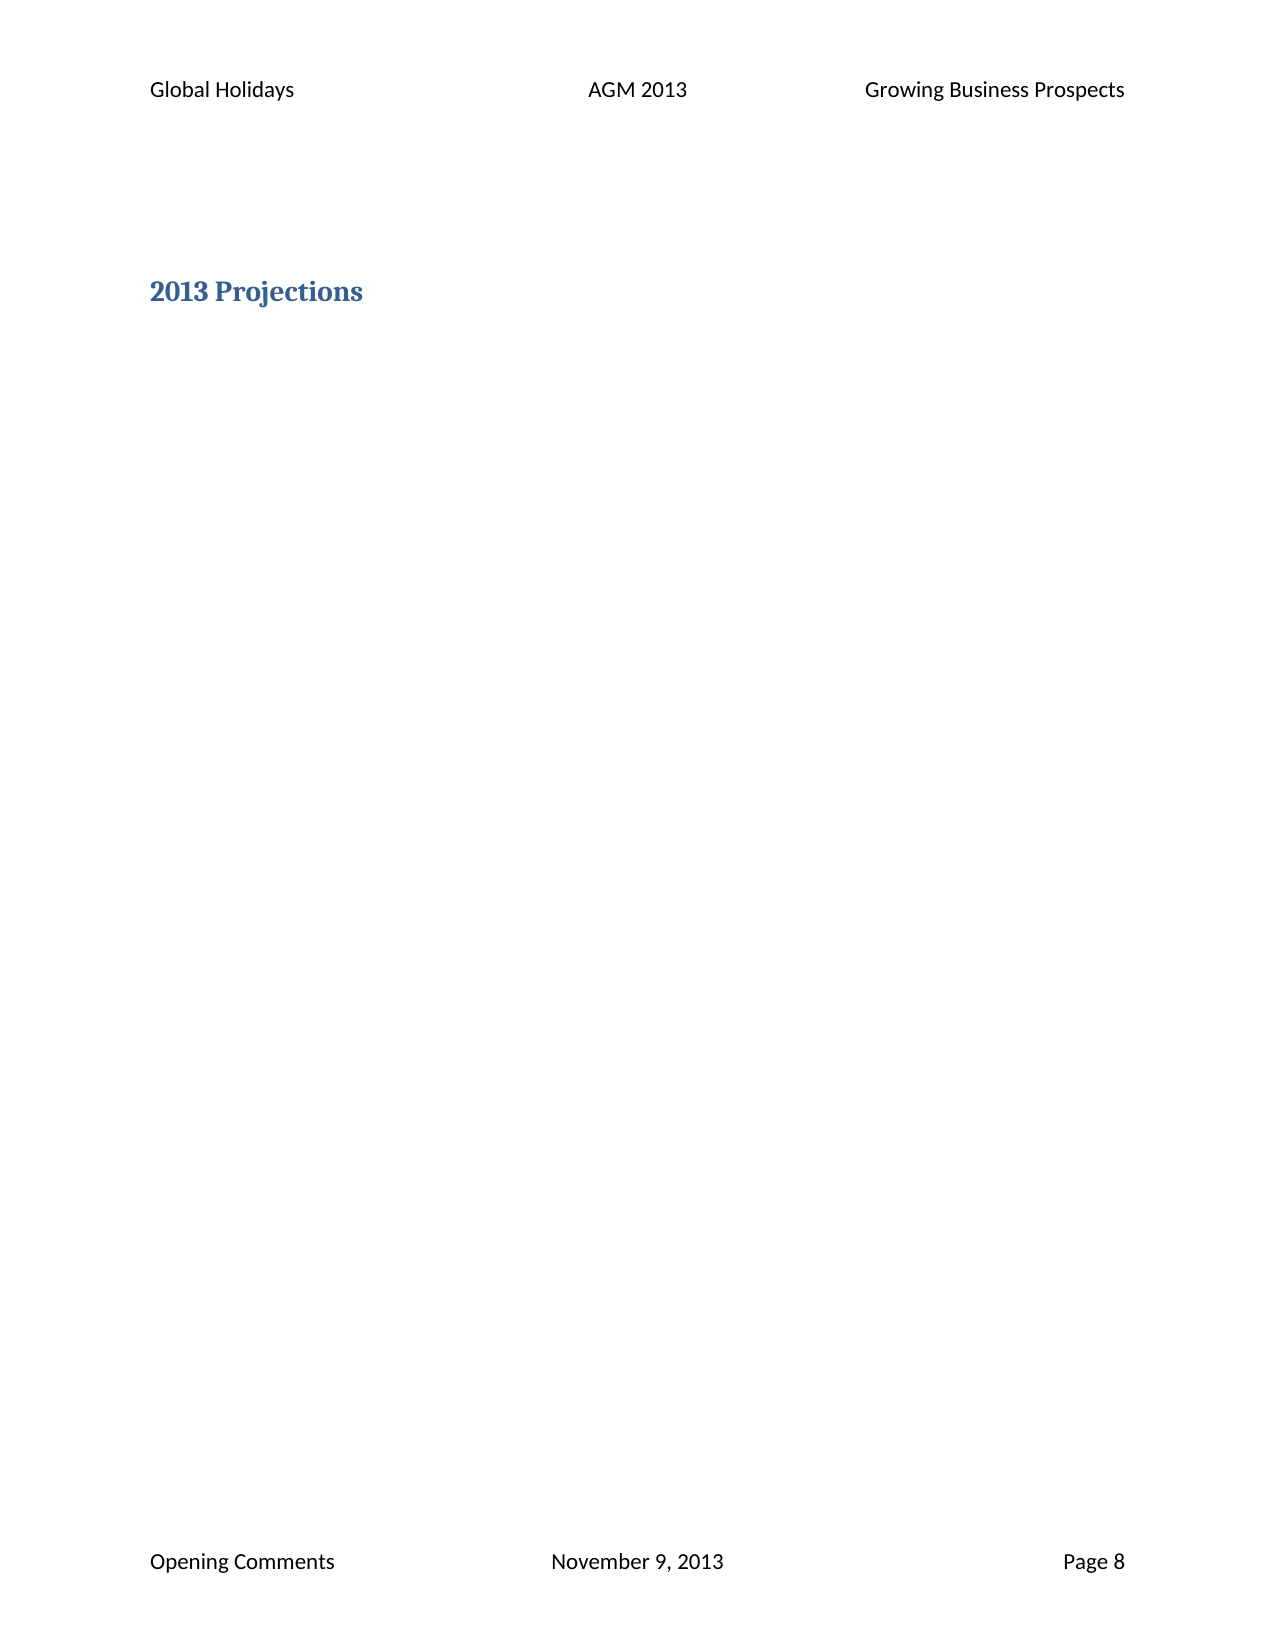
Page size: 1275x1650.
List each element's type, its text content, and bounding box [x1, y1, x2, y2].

subtitle 2013 Projections [150, 275, 1125, 308]
